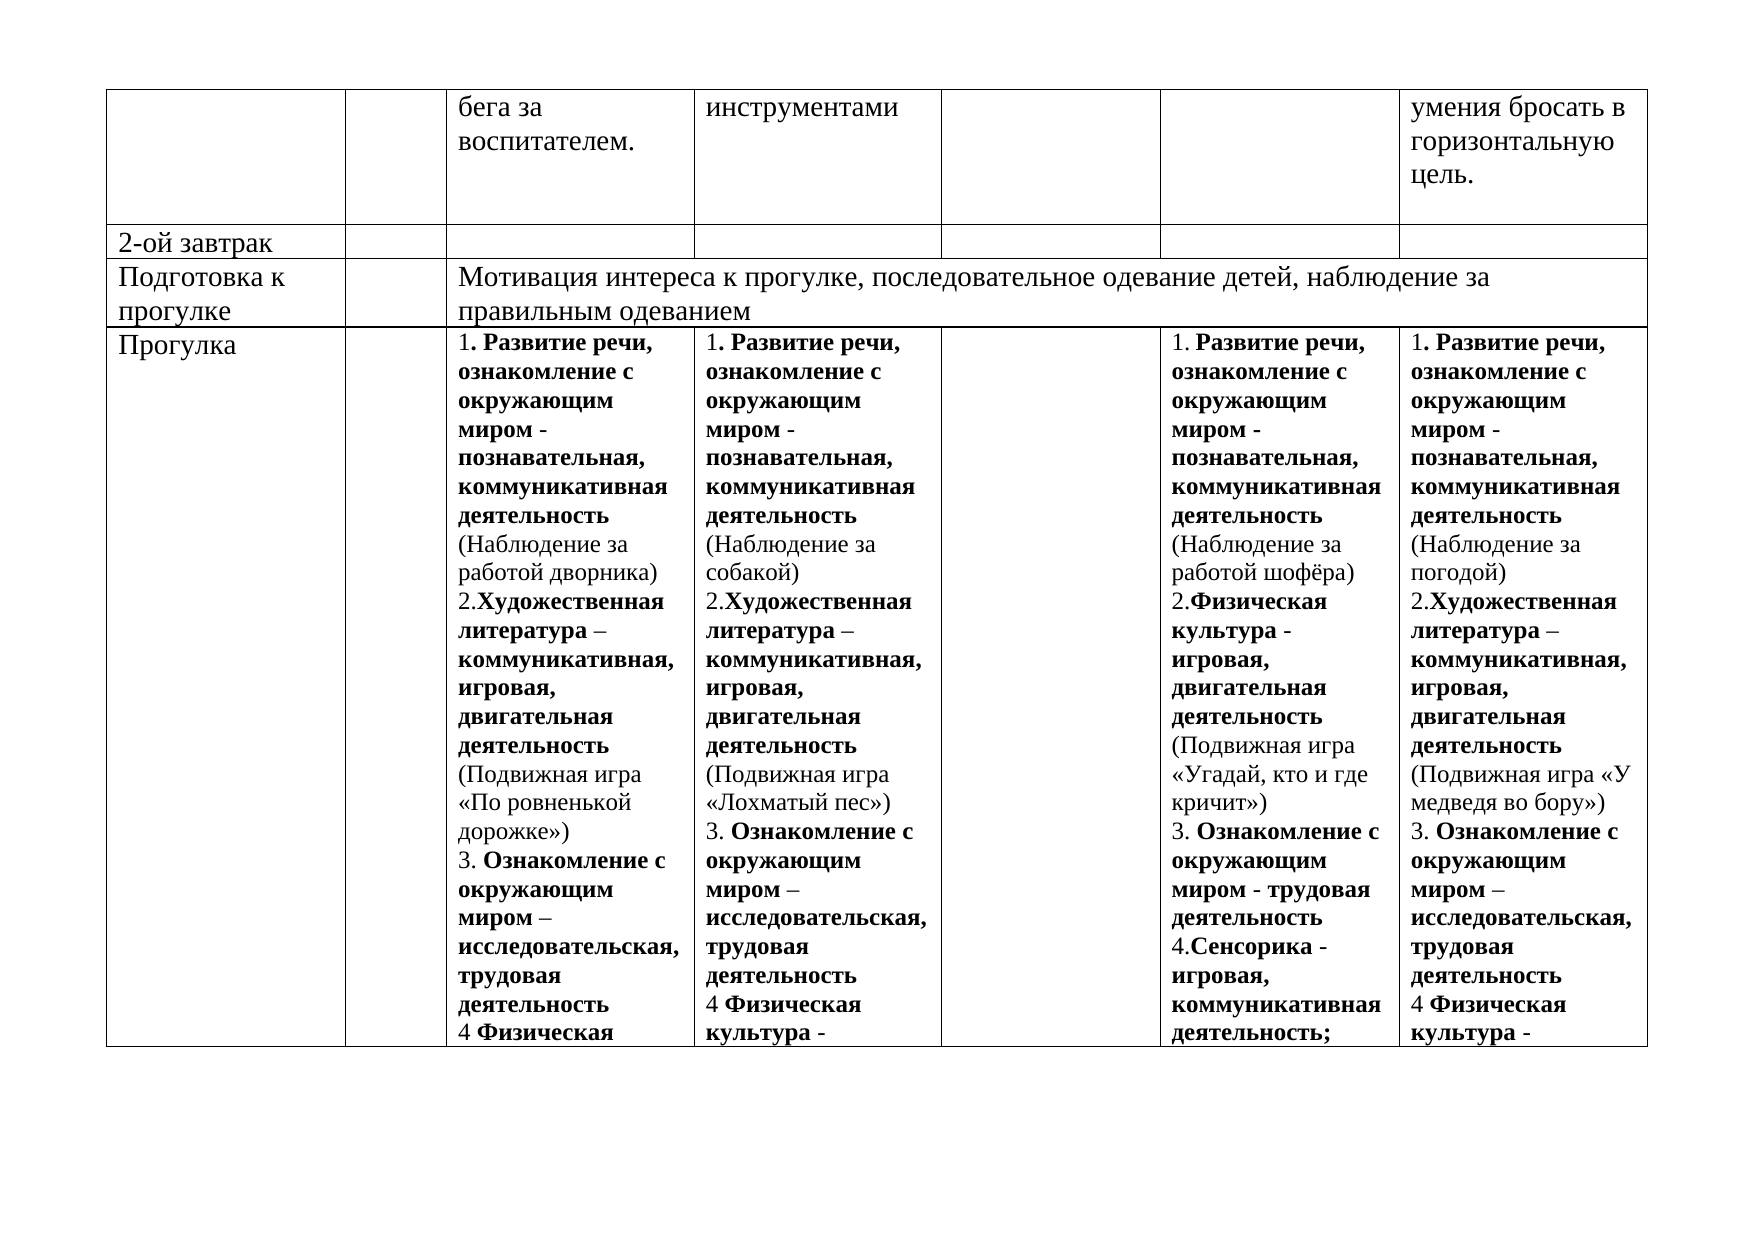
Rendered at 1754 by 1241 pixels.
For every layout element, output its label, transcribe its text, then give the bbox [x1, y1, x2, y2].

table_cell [1400, 90, 1647, 224]
table_cell [942, 328, 1160, 1046]
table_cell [1161, 90, 1399, 224]
table_cell Прогулка [107, 328, 345, 1046]
table_cell 2-ой завтрак [107, 225, 345, 258]
table_cell [1400, 225, 1647, 258]
table_cell Мотивация интереса к прогулке, последовательное одевание детей, наблюдение за правильным одеванием [447, 259, 1647, 326]
table_cell [346, 225, 446, 258]
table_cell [695, 90, 941, 224]
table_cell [1400, 328, 1647, 1046]
table_cell [346, 90, 446, 224]
table_cell Подготовка к прогулке [107, 259, 345, 326]
table_cell [1161, 225, 1399, 258]
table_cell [447, 328, 694, 1046]
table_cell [107, 90, 345, 224]
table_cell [695, 328, 941, 1046]
table_cell [695, 225, 941, 258]
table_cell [447, 90, 694, 224]
table_cell [942, 225, 1160, 258]
table_cell [942, 90, 1160, 224]
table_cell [1161, 328, 1399, 1046]
table_cell [447, 225, 694, 258]
table_cell [346, 328, 446, 1046]
table_cell [346, 259, 446, 326]
